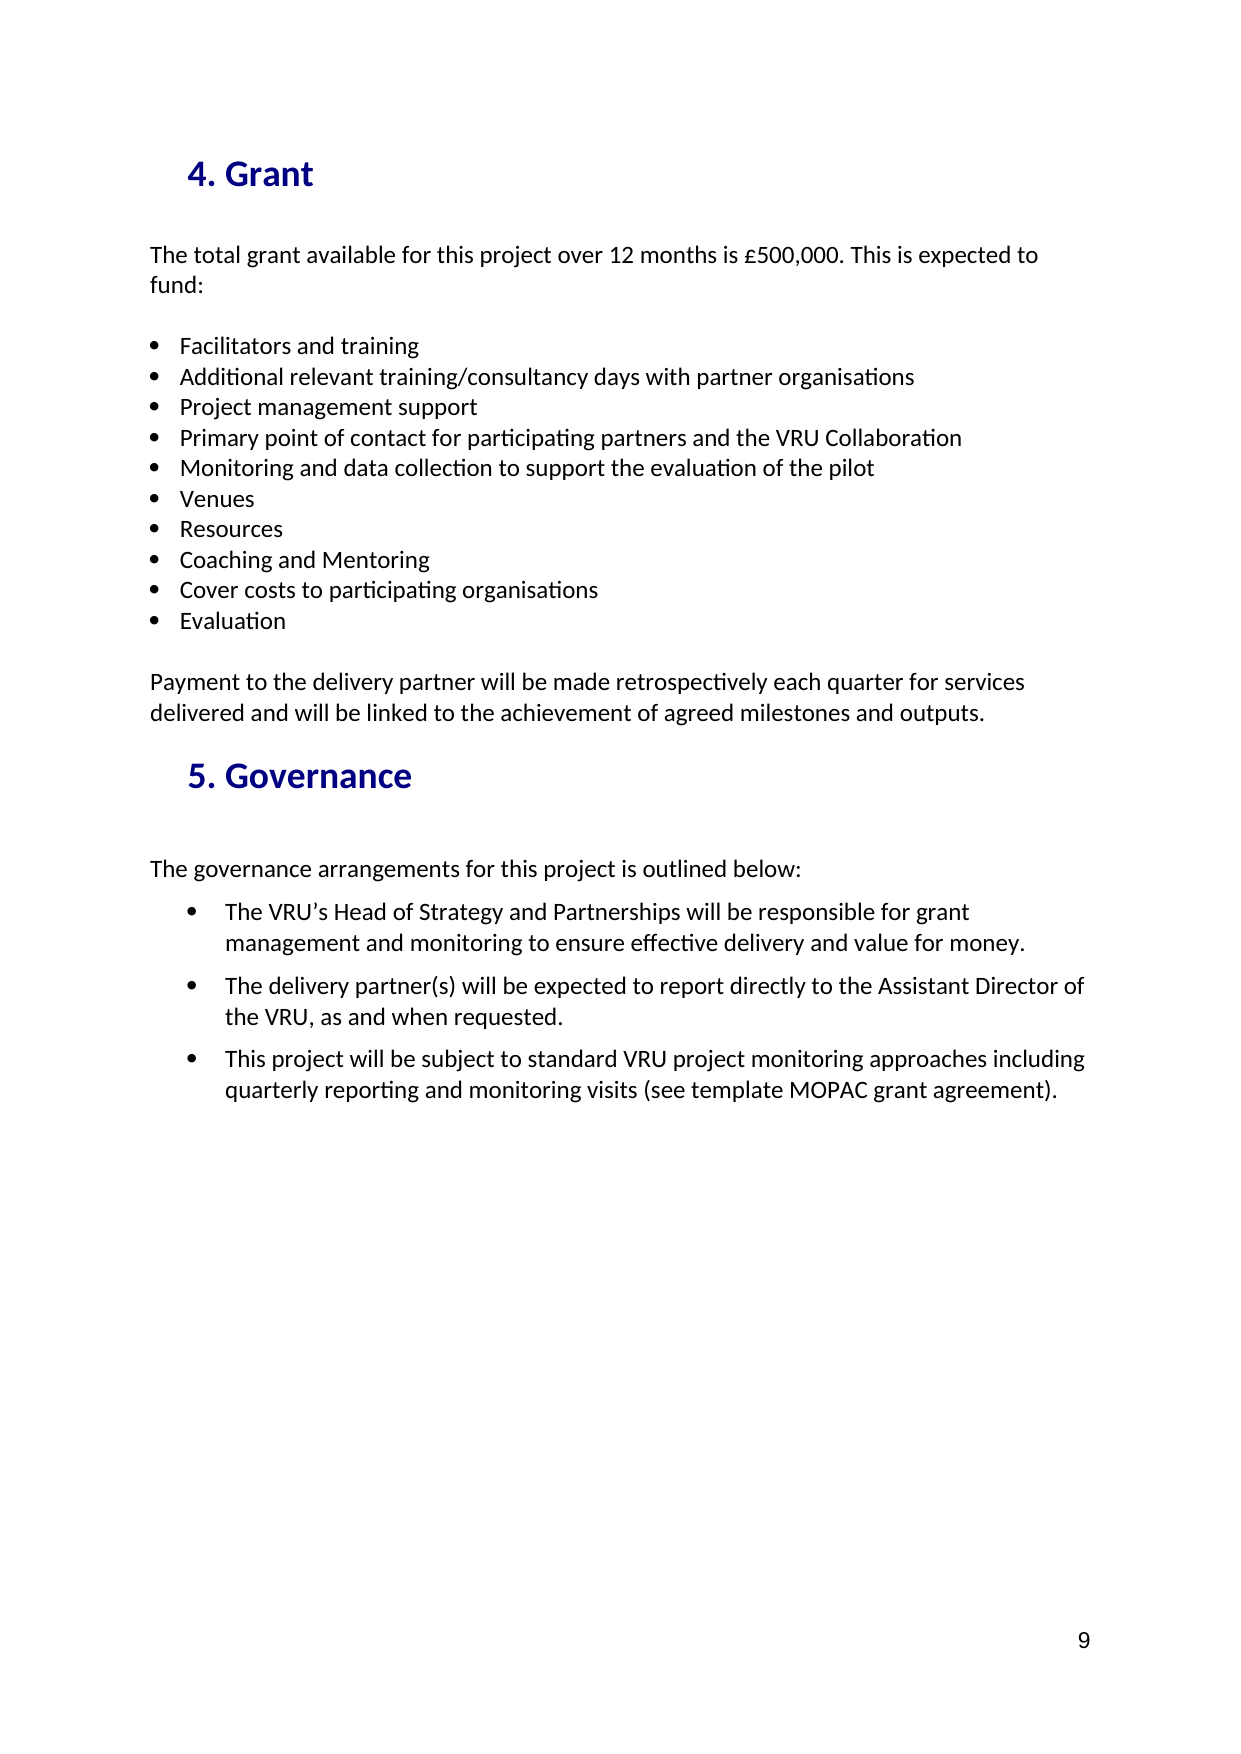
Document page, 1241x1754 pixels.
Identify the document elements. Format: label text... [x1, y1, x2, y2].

list Cover costs to participating organisations [150, 574, 1090, 605]
list The delivery partner(s) will be expected to report directly to the Assistant Director of the VRU, as and when requested. [187, 970, 1090, 1031]
list Primary point of contact for participating partners and the VRU Collaboration [150, 422, 1090, 452]
list Additional relevant training/consultancy days with partner organisations [150, 361, 1090, 391]
list The VRU’s Head of Strategy and Partnerships will be responsible for grant management and monitoring to ensure effective delivery and value for money. [187, 897, 1090, 958]
subtitle Grant [187, 150, 1090, 196]
list This project will be subject to standard VRU project monitoring approaches including quarterly reporting and monitoring visits (see template MOPAC grant agreement). [187, 1044, 1090, 1105]
list Evaluation [150, 605, 1090, 636]
subtitle Governance [187, 752, 1090, 798]
text The governance arrangements for this project is outlined below: [150, 853, 1090, 884]
list Coaching and Mentoring [150, 544, 1090, 574]
list Project management support [150, 391, 1090, 422]
list Venues [150, 483, 1090, 513]
list Monitoring and data collection to support the evaluation of the pilot [150, 452, 1090, 483]
list Resources [150, 513, 1090, 544]
text The total grant available for this project over 12 months is £500,000. This is expected to fund: [150, 239, 1090, 300]
text Payment to the delivery partner will be made retrospectively each quarter for services delivered and will be linked to the achievement of agreed milestones and outputs. [150, 666, 1090, 727]
list Facilitators and training [150, 330, 1090, 361]
